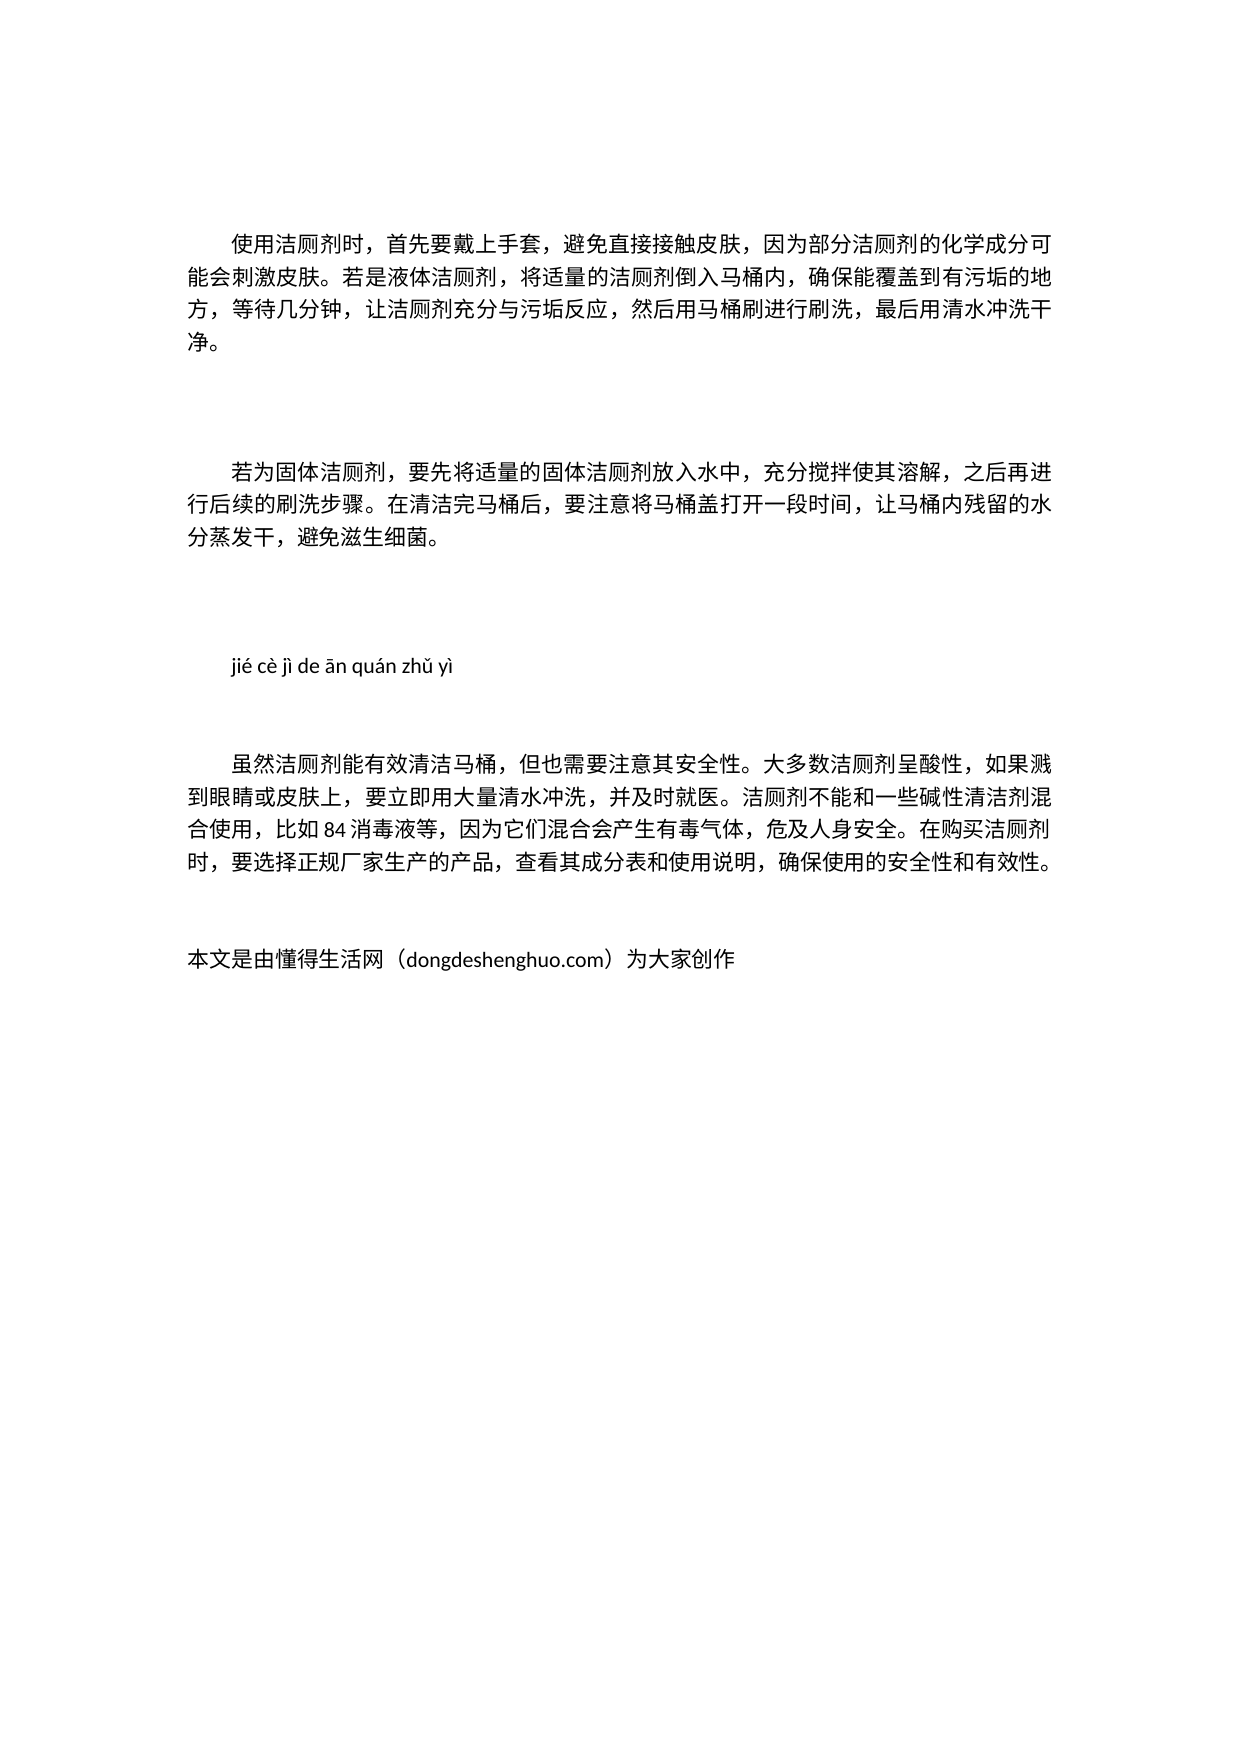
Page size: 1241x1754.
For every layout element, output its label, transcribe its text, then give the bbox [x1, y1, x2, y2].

text 虽然洁厕剂能有效清洁马桶，但也需要注意其安全性。大多数洁厕剂呈酸性，如果溅到眼睛或皮肤上，要立即用大量清水冲洗，并及时就医。洁厕剂不能和一些碱性清洁剂混合使用，比如84消毒液等，因为它们混合会产生有毒气体，危及人身安全。在购买洁厕剂时，要选择正规厂家生产的产品，查看其成分表和使用说明，确保使用的安全性和有效性。 [187, 747, 1053, 877]
text jié cè jì de ān quán zhǔ yì [187, 649, 1053, 682]
text 若为固体洁厕剂，要先将适量的固体洁厕剂放入水中，充分搅拌使其溶解，之后再进行后续的刷洗步骤。在清洁完马桶后，要注意将马桶盖打开一段时间，让马桶内残留的水分蒸发干，避免滋生细菌。 [187, 454, 1053, 552]
text 本文是由懂得生活网（dongdeshenghuo.com）为大家创作 [187, 942, 1053, 974]
text 使用洁厕剂时，首先要戴上手套，避免直接接触皮肤，因为部分洁厕剂的化学成分可能会刺激皮肤。若是液体洁厕剂，将适量的洁厕剂倒入马桶内，确保能覆盖到有污垢的地方，等待几分钟，让洁厕剂充分与污垢反应，然后用马桶刷进行刷洗，最后用清水冲洗干净。 [187, 227, 1053, 357]
